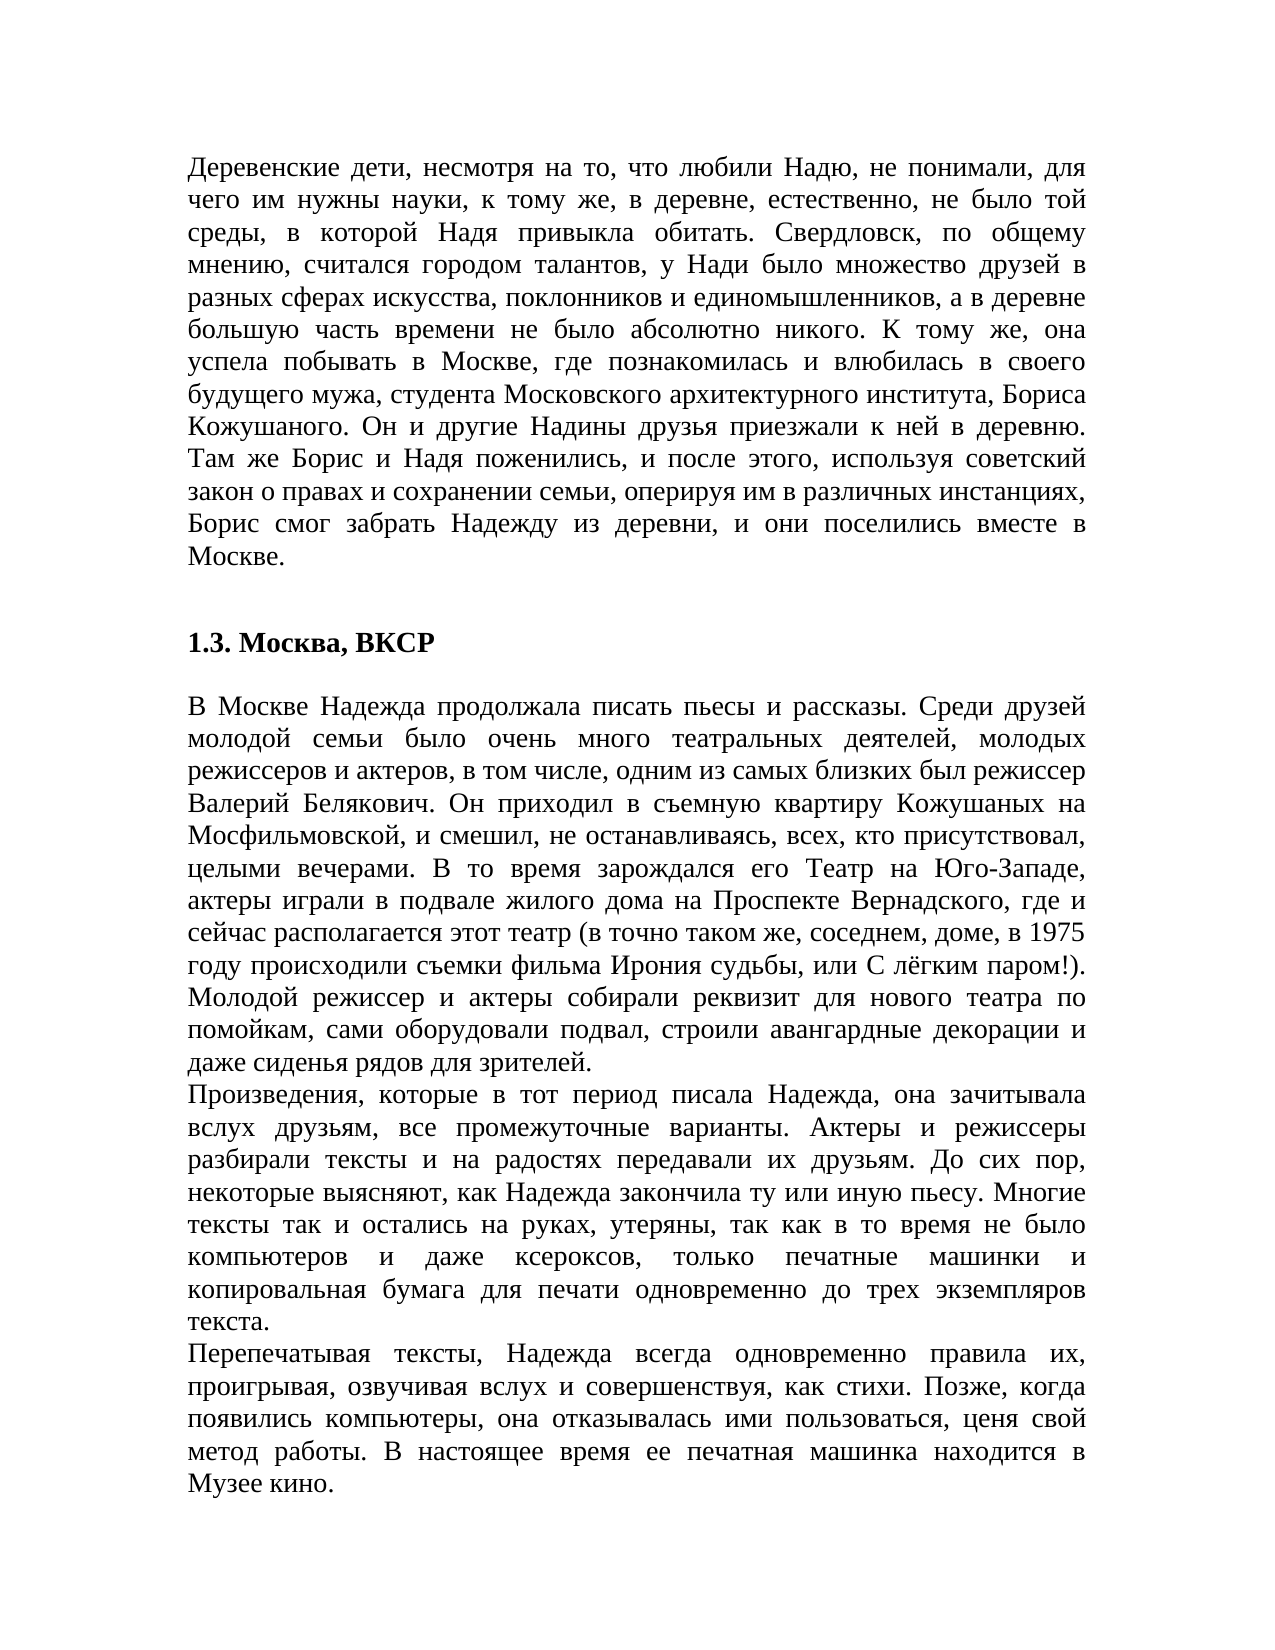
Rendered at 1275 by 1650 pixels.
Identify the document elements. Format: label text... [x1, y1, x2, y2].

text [187, 689, 1087, 1498]
list 1.3. Москва, ВКСР [187, 626, 1087, 659]
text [187, 150, 1087, 571]
